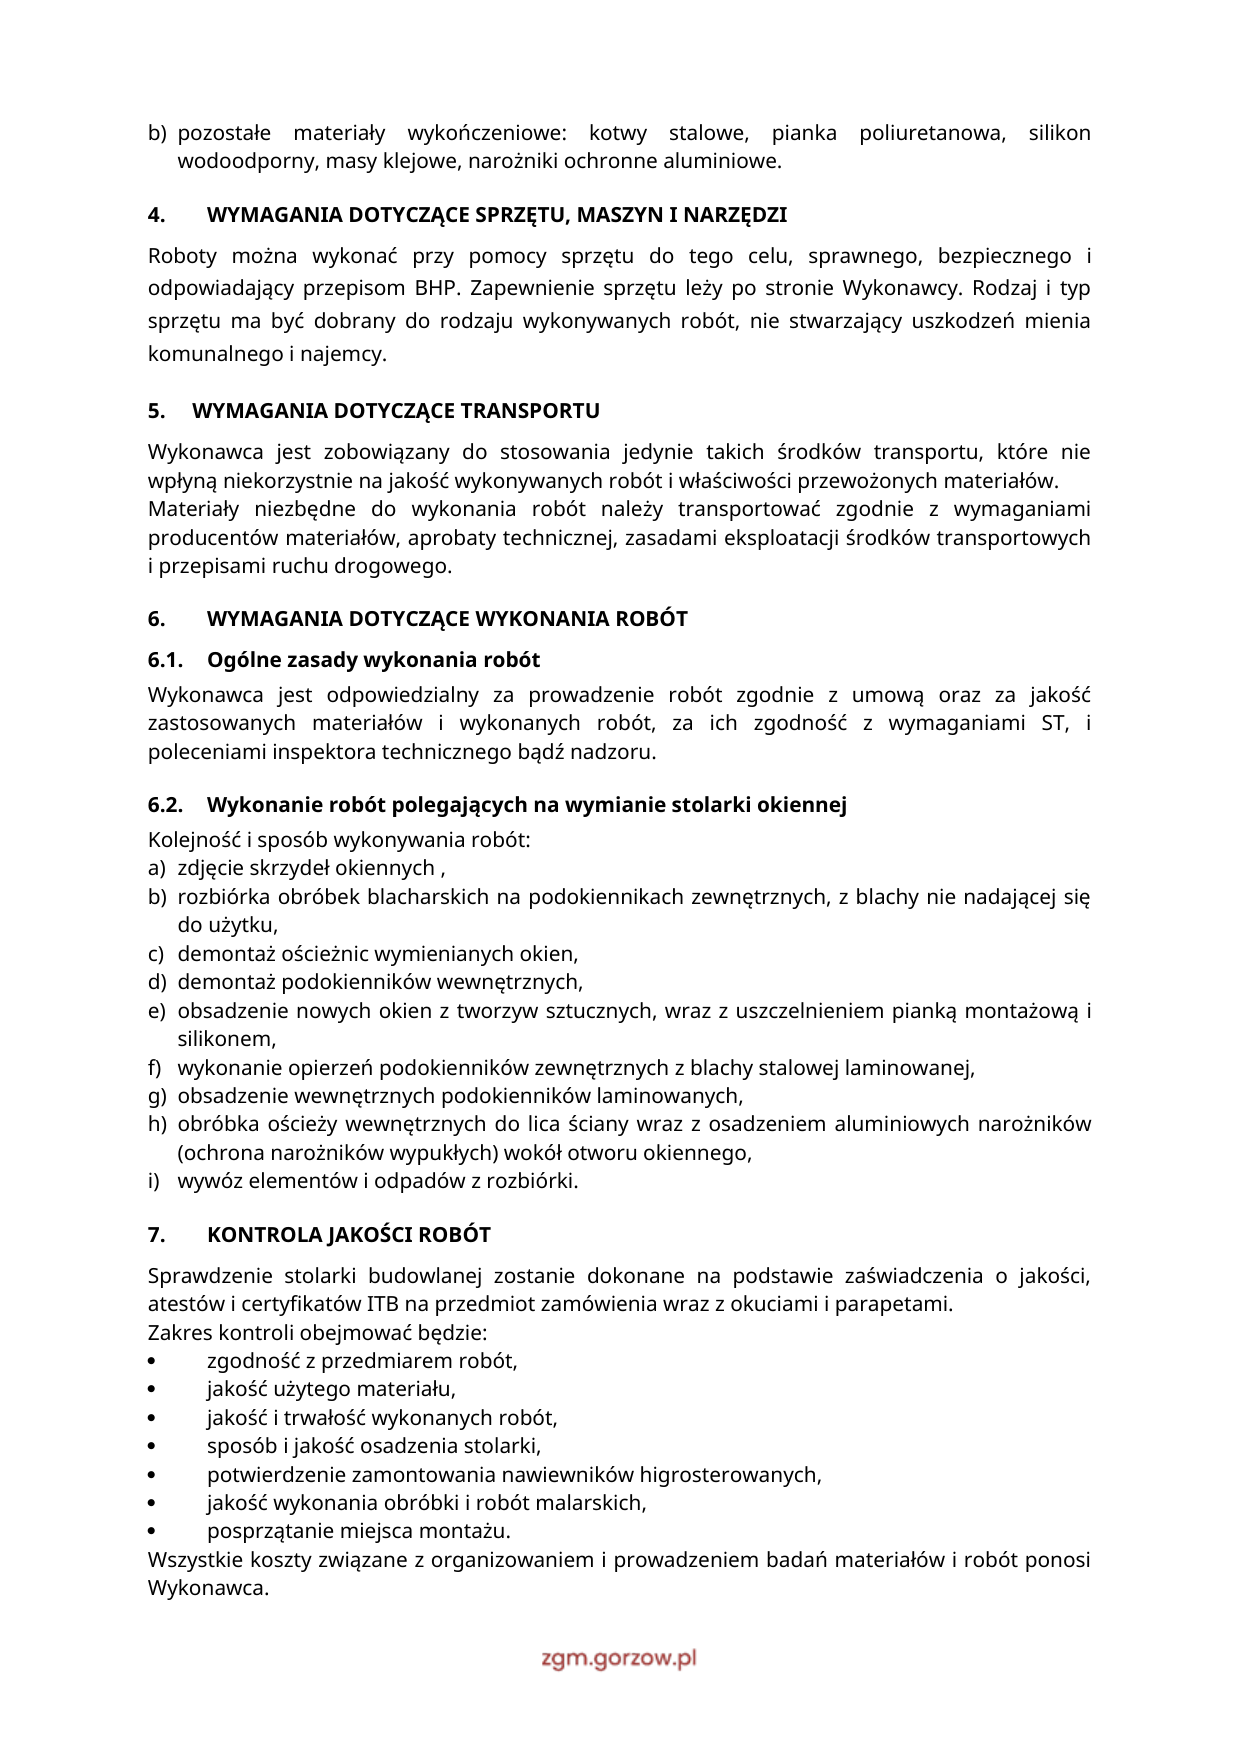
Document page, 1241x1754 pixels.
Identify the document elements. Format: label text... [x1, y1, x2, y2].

text Sprawdzenie stolarki budowlanej zostanie dokonane na podstawie zaświadczenia o jakości, atestów i certyfikatów ITB na przedmiot zamówienia wraz z okuciami i parapetami. [148, 1261, 1092, 1318]
text Zakres kontroli obejmować będzie: [148, 1318, 1092, 1346]
list posprzątanie miejsca montażu. [148, 1517, 1092, 1545]
list jakość wykonania obróbki i robót malarskich, [148, 1488, 1092, 1517]
list obsadzenie nowych okien z tworzyw sztucznych, wraz z uszczelnieniem pianką montażową i silikonem, [148, 996, 1092, 1053]
list rozbiórka obróbek blacharskich na podokiennikach zewnętrznych, z blachy nie nadającej się do użytku, [148, 882, 1092, 939]
text Roboty można wykonać przy pomocy sprzętu do tego celu, sprawnego, bezpiecznego i odpowiadający przepisom BHP. Zapewnienie sprzętu leży po stronie Wykonawcy. Rodzaj i typ sprzętu ma być dobrany do rodzaju wykonywanych robót, nie stwarzający uszkodzeń mienia komunalnego i najemcy. [148, 241, 1092, 367]
list Wykonanie robót polegających na wymianie stolarki okiennej [148, 790, 1092, 819]
list zdjęcie skrzydeł okiennych , [148, 853, 1092, 882]
list WYMAGANIA DOTYCZĄCE WYKONANIA ROBÓT [148, 604, 1092, 633]
list obróbka ościeży wewnętrznych do lica ściany wraz z osadzeniem aluminiowych narożników (ochrona narożników wypukłych) wokół otworu okiennego, [148, 1109, 1092, 1166]
list KONTROLA JAKOŚCI ROBÓT [148, 1220, 1092, 1248]
picture [541, 1647, 699, 1681]
list WYMAGANIA DOTYCZĄCE SPRZĘTU, MASZYN I NARZĘDZI [148, 200, 1092, 228]
list WYMAGANIA DOTYCZĄCE TRANSPORTU [148, 396, 1092, 425]
list wykonanie opierzeń podokienników zewnętrznych z blachy stalowej laminowanej, [148, 1053, 1092, 1081]
text Wykonawca jest odpowiedzialny za prowadzenie robót zgodnie z umową oraz za jakość zastosowanych materiałów i wykonanych robót, za ich zgodność z wymaganiami ST, i poleceniami inspektora technicznego bądź nadzoru. [148, 680, 1092, 765]
list zgodność z przedmiarem robót, [148, 1346, 1092, 1374]
list Ogólne zasady wykonania robót [148, 645, 1092, 674]
text Kolejność i sposób wykonywania robót: [148, 825, 1092, 853]
list pozostałe materiały wykończeniowe: kotwy stalowe, pianka poliuretanowa, silikon wodoodporny, masy klejowe, narożniki ochronne aluminiowe. [148, 118, 1092, 175]
list jakość użytego materiału, [148, 1374, 1092, 1403]
list sposób i jakość osadzenia stolarki, [148, 1431, 1092, 1460]
text Materiały niezbędne do wykonania robót należy transportować zgodnie z wymaganiami producentów materiałów, aprobaty technicznej, zasadami eksploatacji środków transportowych i przepisami ruchu drogowego. [148, 494, 1092, 579]
list wywóz elementów i odpadów z rozbiórki. [148, 1166, 1092, 1195]
list obsadzenie wewnętrznych podokienników laminowanych, [148, 1081, 1092, 1109]
list demontaż ościeżnic wymienianych okien, [148, 939, 1092, 967]
list demontaż podokienników wewnętrznych, [148, 967, 1092, 996]
text Wykonawca jest zobowiązany do stosowania jedynie takich środków transportu, które nie wpłyną niekorzystnie na jakość wykonywanych robót i właściwości przewożonych materiałów. [148, 437, 1092, 494]
text Wszystkie koszty związane z organizowaniem i prowadzeniem badań materiałów i robót ponosi Wykonawca. [148, 1545, 1092, 1602]
list potwierdzenie zamontowania nawiewników higrosterowanych, [148, 1460, 1092, 1488]
list jakość i trwałość wykonanych robót, [148, 1403, 1092, 1431]
